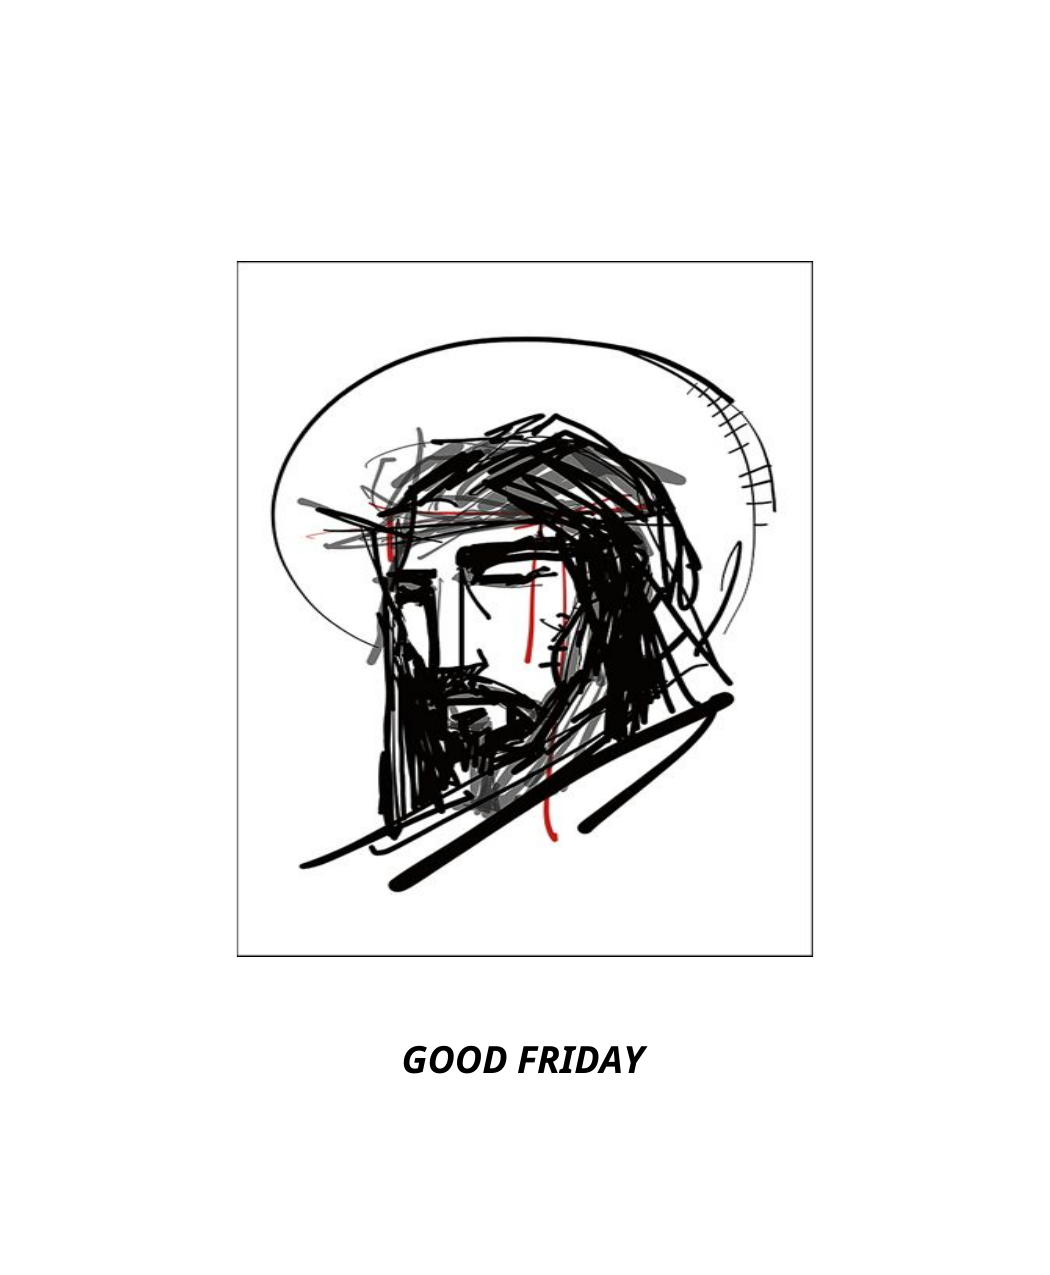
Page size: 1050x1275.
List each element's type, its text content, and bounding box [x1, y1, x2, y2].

text GOOD FRIDAY [75, 1034, 975, 1085]
picture [236, 261, 814, 957]
